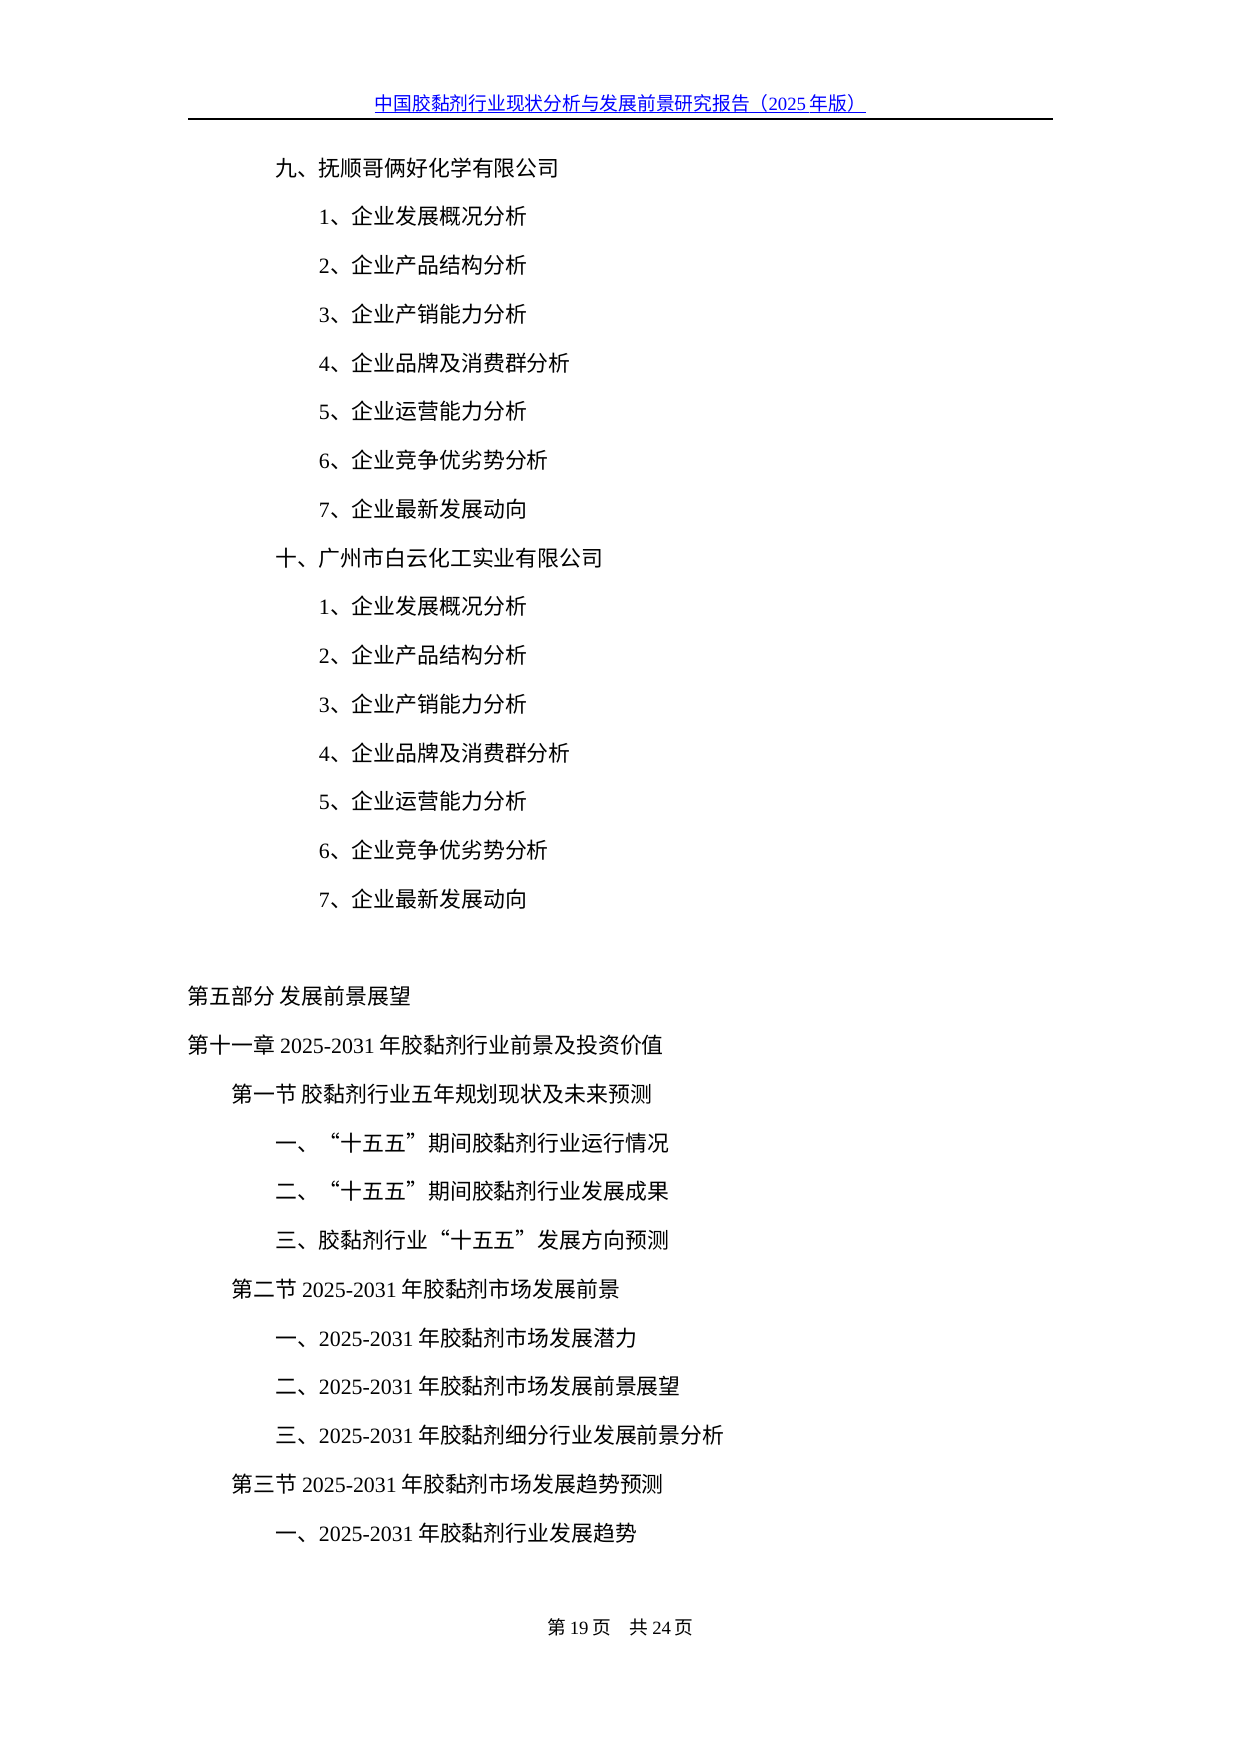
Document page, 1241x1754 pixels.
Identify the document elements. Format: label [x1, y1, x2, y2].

text [187, 150, 1053, 1548]
